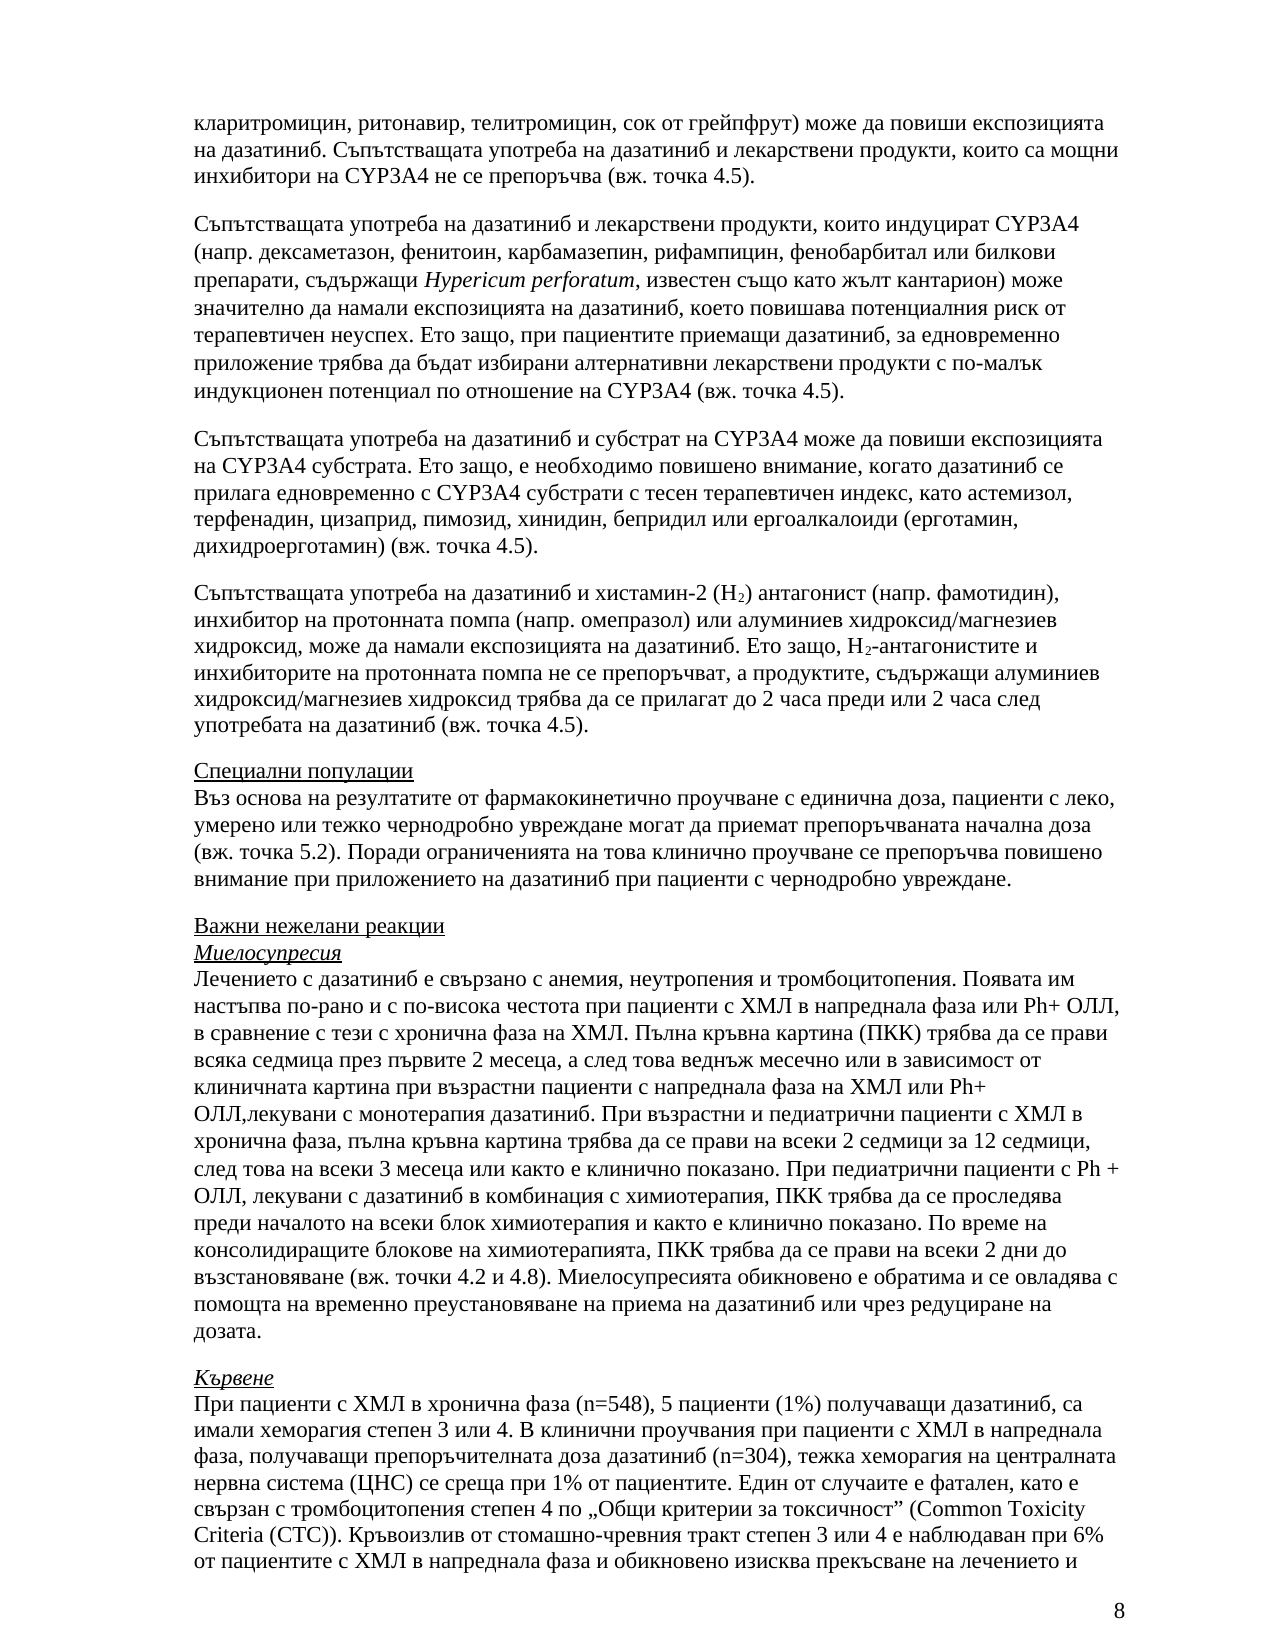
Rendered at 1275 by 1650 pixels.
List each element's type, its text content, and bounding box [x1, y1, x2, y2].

text Съпътстващата употреба на дазатиниб и лекарствени продукти, които индуцират CYP3A4 (напр. дексаметазон, фенитоин, карбамазепин, рифампицин, фенобарбитал или билкови препарати, съдържащи Hypericum perforatum, известен също като жълт кантарион) може значително да намали експозицията на дазатиниб, което повишава потенциалния риск от терапевтичен неуспех. Ето защо, при пациентите приемащи дазатиниб, за едновременно приложение трябва да бъдат избирани алтернативни лекарствени продукти с по-малък индукционен потенциал по отношение на CYP3A4 (вж. точка 4.5). [194, 210, 1124, 404]
text Въз основа на резултатите от фармакокинетично проучване с единична доза, пациенти с леко, умерено или тежко чернодробно увреждане могат да приемат препоръчваната начална доза (вж. точка 5.2). Поради ограниченията на това клинично проучване се препоръчва повишено внимание при приложението на дазатиниб при пациенти с чернодробно увреждане. [194, 784, 1124, 891]
text Съпътстващата употреба на дазатиниб и субстрат на CYP3A4 може да повиши експозицията на CYP3A4 субстрата. Ето защо, e необходимо повишено внимание, когато дазатиниб се прилага едновременно с CYP3A4 субстрати с тесен терапевтичен индекс, като астемизол, терфенадин, цизаприд, пимозид, хинидин, бепридил или ергоалкалоиди (ерготамин, дихидроерготамин) (вж. точка 4.5). [194, 425, 1124, 559]
text Съпътстващата употреба на дазатиниб и хистамин-2 (H2) антагонист (напр. фамотидин), инхибитор на протонната помпа (напр. омепразол) или алуминиев хидроксид/магнезиев хидроксид, може да намали експозицията на дазатиниб. Ето защо, H2-антагонистите и инхибиторите на протонната помпа не се препоръчват, а продуктите, съдържащи алуминиев хидроксид/магнезиев хидроксид трябва да се прилагат до 2 часа преди или 2 часа след употребата на дазатиниб (вж. точка 4.5). [194, 579, 1124, 738]
text Лечението с дазатиниб е свързано с анемия, неутропения и тромбоцитопения. Появата им настъпва по-рано и с по-висока честота при пациенти с ХМЛ в напреднала фаза или Ph+ ОЛЛ, в сравнение с тези с хронична фаза на ХМЛ. Пълна кръвна картина (ПКК) трябва да се прави всяка седмица през първите 2 месеца, а след това веднъж месечно или в зависимост от клиничната картина при възрастни пациенти с напреднала фаза на ХМЛ или Ph+ ОЛЛ,лекувани с монотерапия дазатиниб. При възрастни и педиатрични пациенти с ХМЛ в хронична фаза, пълна кръвна картина трябва да се прави на всеки 2 седмици за 12 седмици, след това на всеки 3 месеца или както е клинично показано. При педиатрични пациенти с Ph + ОЛЛ, лекувани с дазатиниб в комбинация с химиотерапия, ПКК трябва да се проследява преди началото на всеки блок химиотерапия и както е клинично показано. По време на консолидиращите блокове на химиотерапията, ПКК трябва да се прави на всеки 2 дни до възстановяване (вж. точки 4.2 и 4.8). Миелосупресията обикновено е обратима и се овладява с помощта на временно преустановяване на приема на дазатиниб или чрез редуциране на дозата. [194, 965, 1124, 1343]
text Специални популации [194, 758, 1124, 784]
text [194, 109, 1124, 189]
text Миелосупресия [194, 939, 1124, 965]
text Кървене [194, 1364, 1124, 1390]
text Важни нежелани реакции [194, 912, 1124, 939]
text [194, 1391, 1124, 1573]
